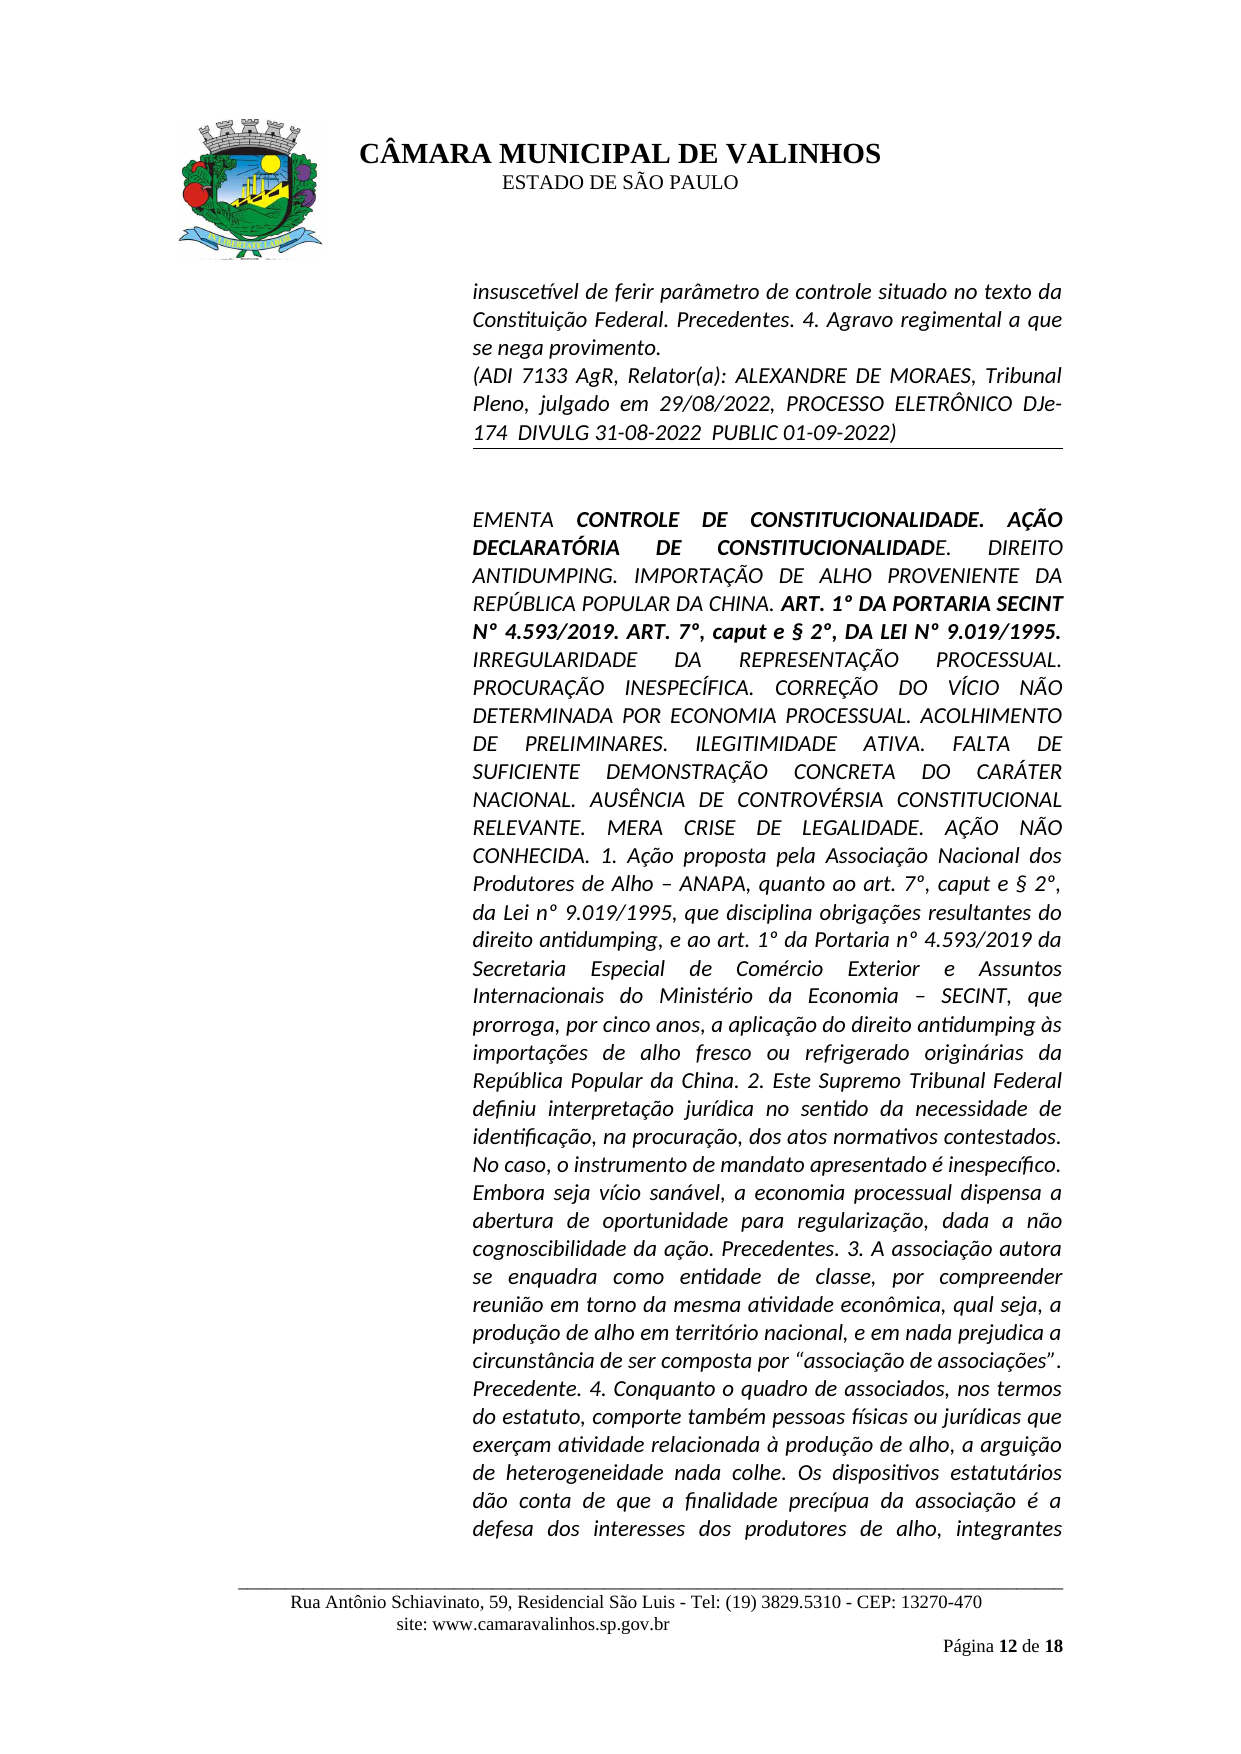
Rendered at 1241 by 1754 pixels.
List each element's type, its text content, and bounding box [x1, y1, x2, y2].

picture [178, 119, 323, 260]
text (ADI 7133 AgR, Relator(a): ALEXANDRE DE MORAES, Tribunal Pleno, julgado em 29/08/2022, PROCESSO ELETRÔNICO DJe-174 DIVULG 31-08-2022 PUBLIC 01-09-2022) [472, 362, 1063, 449]
